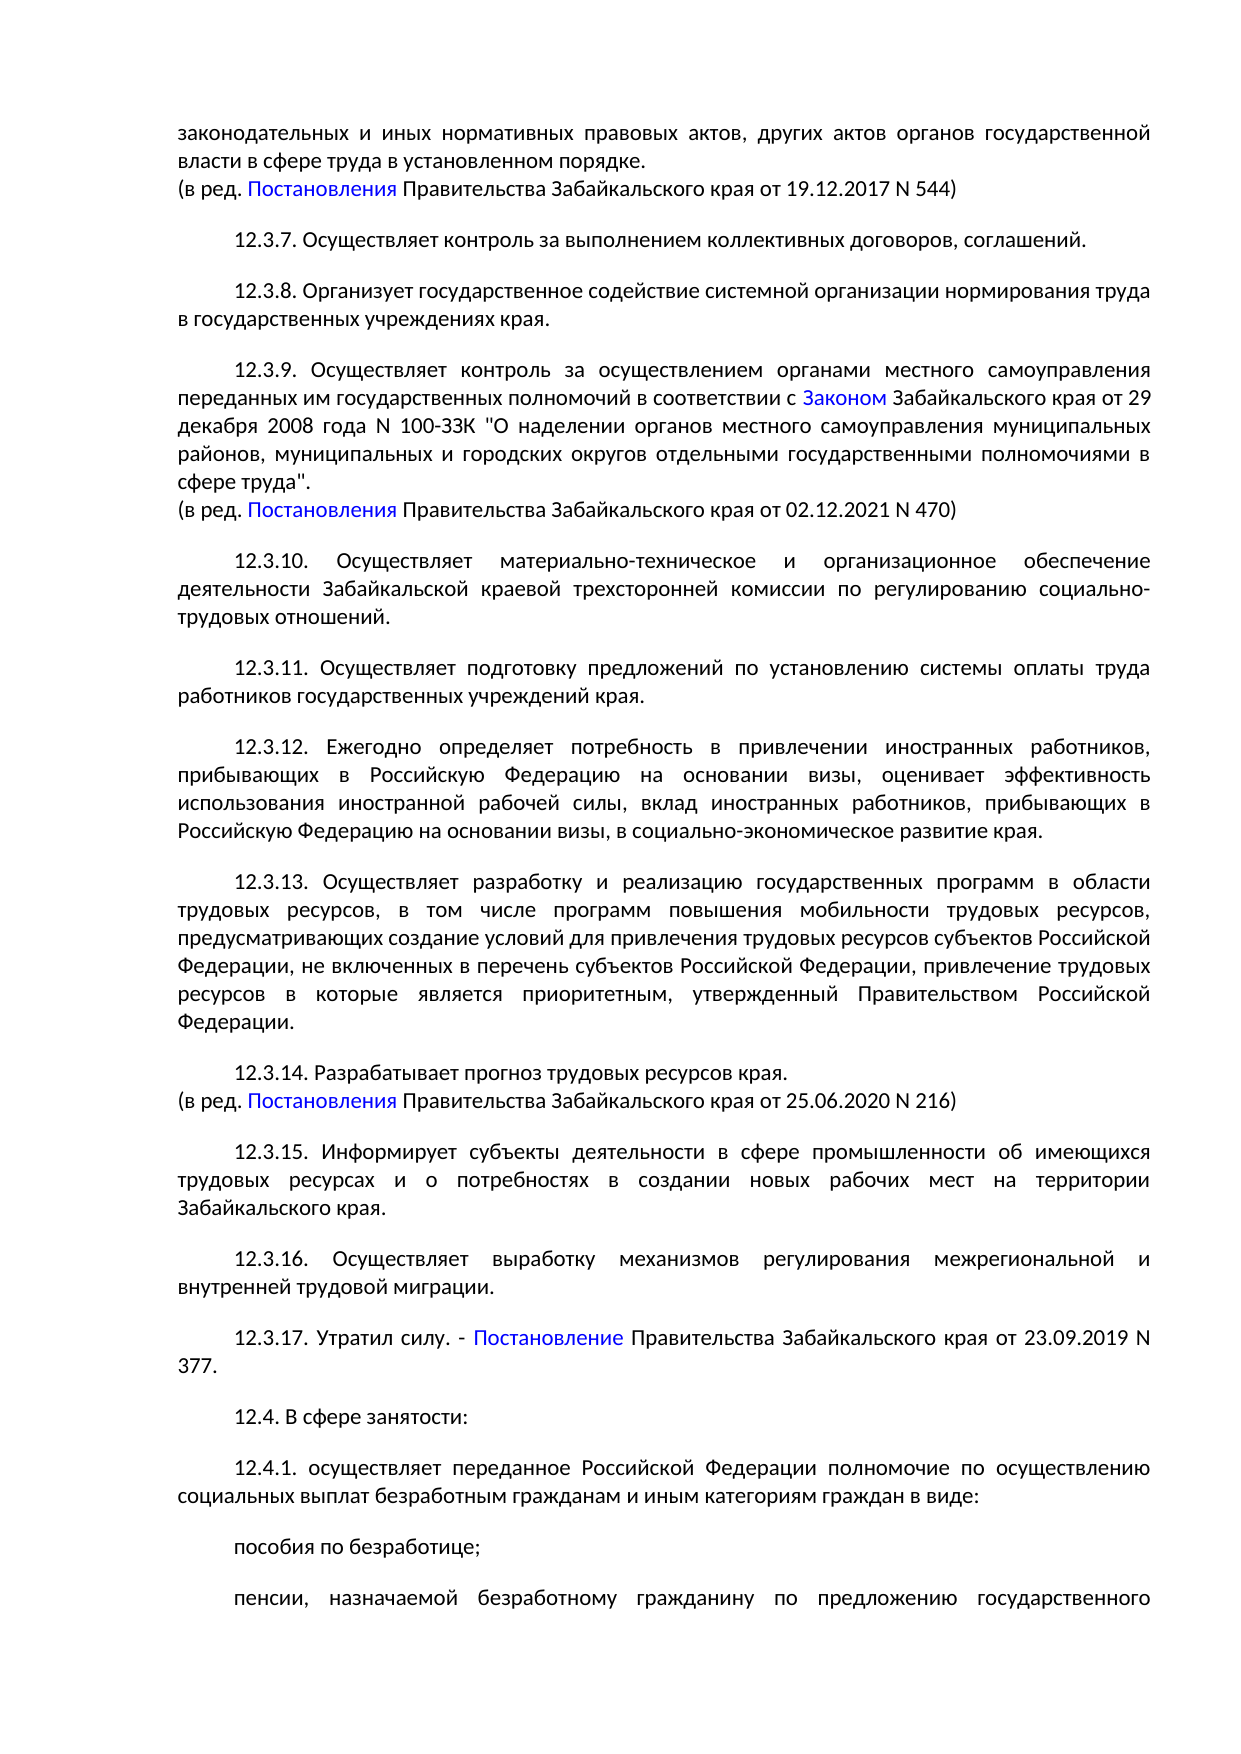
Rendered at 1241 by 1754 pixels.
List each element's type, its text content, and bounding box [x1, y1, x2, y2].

text (в ред. Постановления Правительства Забайкальского края от 19.12.2017 N 544) [177, 174, 1152, 202]
text 12.3.10. Осуществляет материально-техническое и организационное обеспечение деятельности Забайкальской краевой трехсторонней комиссии по регулированию социально-трудовых отношений. [177, 546, 1152, 630]
text (в ред. Постановления Правительства Забайкальского края от 02.12.2021 N 470) [177, 495, 1152, 523]
text 12.3.9. Осуществляет контроль за осуществлением органами местного самоуправления переданных им государственных полномочий в соответствии с Законом Забайкальского края от 29 декабря 2008 года N 100-ЗЗК "О наделении органов местного самоуправления муниципальных районов, муниципальных и городских округов отдельными государственными полномочиями в сфере труда". [177, 355, 1152, 495]
text 12.4. В сфере занятости: [177, 1402, 1152, 1430]
text 12.3.7. Осуществляет контроль за выполнением коллективных договоров, соглашений. [177, 225, 1152, 253]
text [177, 1583, 1152, 1611]
text 12.3.16. Осуществляет выработку механизмов регулирования межрегиональной и внутренней трудовой миграции. [177, 1244, 1152, 1300]
text 12.3.13. Осуществляет разработку и реализацию государственных программ в области трудовых ресурсов, в том числе программ повышения мобильности трудовых ресурсов, предусматривающих создание условий для привлечения трудовых ресурсов субъектов Российской Федерации, не включенных в перечень субъектов Российской Федерации, привлечение трудовых ресурсов в которые является приоритетным, утвержденный Правительством Российской Федерации. [177, 867, 1152, 1035]
text пособия по безработице; [177, 1532, 1152, 1560]
text 12.4.1. осуществляет переданное Российской Федерации полномочие по осуществлению социальных выплат безработным гражданам и иным категориям граждан в виде: [177, 1453, 1152, 1509]
text (в ред. Постановления Правительства Забайкальского края от 25.06.2020 N 216) [177, 1086, 1152, 1114]
text 12.3.12. Ежегодно определяет потребность в привлечении иностранных работников, прибывающих в Российскую Федерацию на основании визы, оценивает эффективность использования иностранной рабочей силы, вклад иностранных работников, прибывающих в Российскую Федерацию на основании визы, в социально-экономическое развитие края. [177, 732, 1152, 844]
text 12.3.15. Информирует субъекты деятельности в сфере промышленности об имеющихся трудовых ресурсах и о потребностях в создании новых рабочих мест на территории Забайкальского края. [177, 1137, 1152, 1221]
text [177, 118, 1152, 174]
text 12.3.8. Организует государственное содействие системной организации нормирования труда в государственных учреждениях края. [177, 276, 1152, 332]
text 12.3.14. Разрабатывает прогноз трудовых ресурсов края. [177, 1058, 1152, 1086]
text 12.3.17. Утратил силу. - Постановление Правительства Забайкальского края от 23.09.2019 N 377. [177, 1323, 1152, 1379]
text 12.3.11. Осуществляет подготовку предложений по установлению системы оплаты труда работников государственных учреждений края. [177, 653, 1152, 709]
